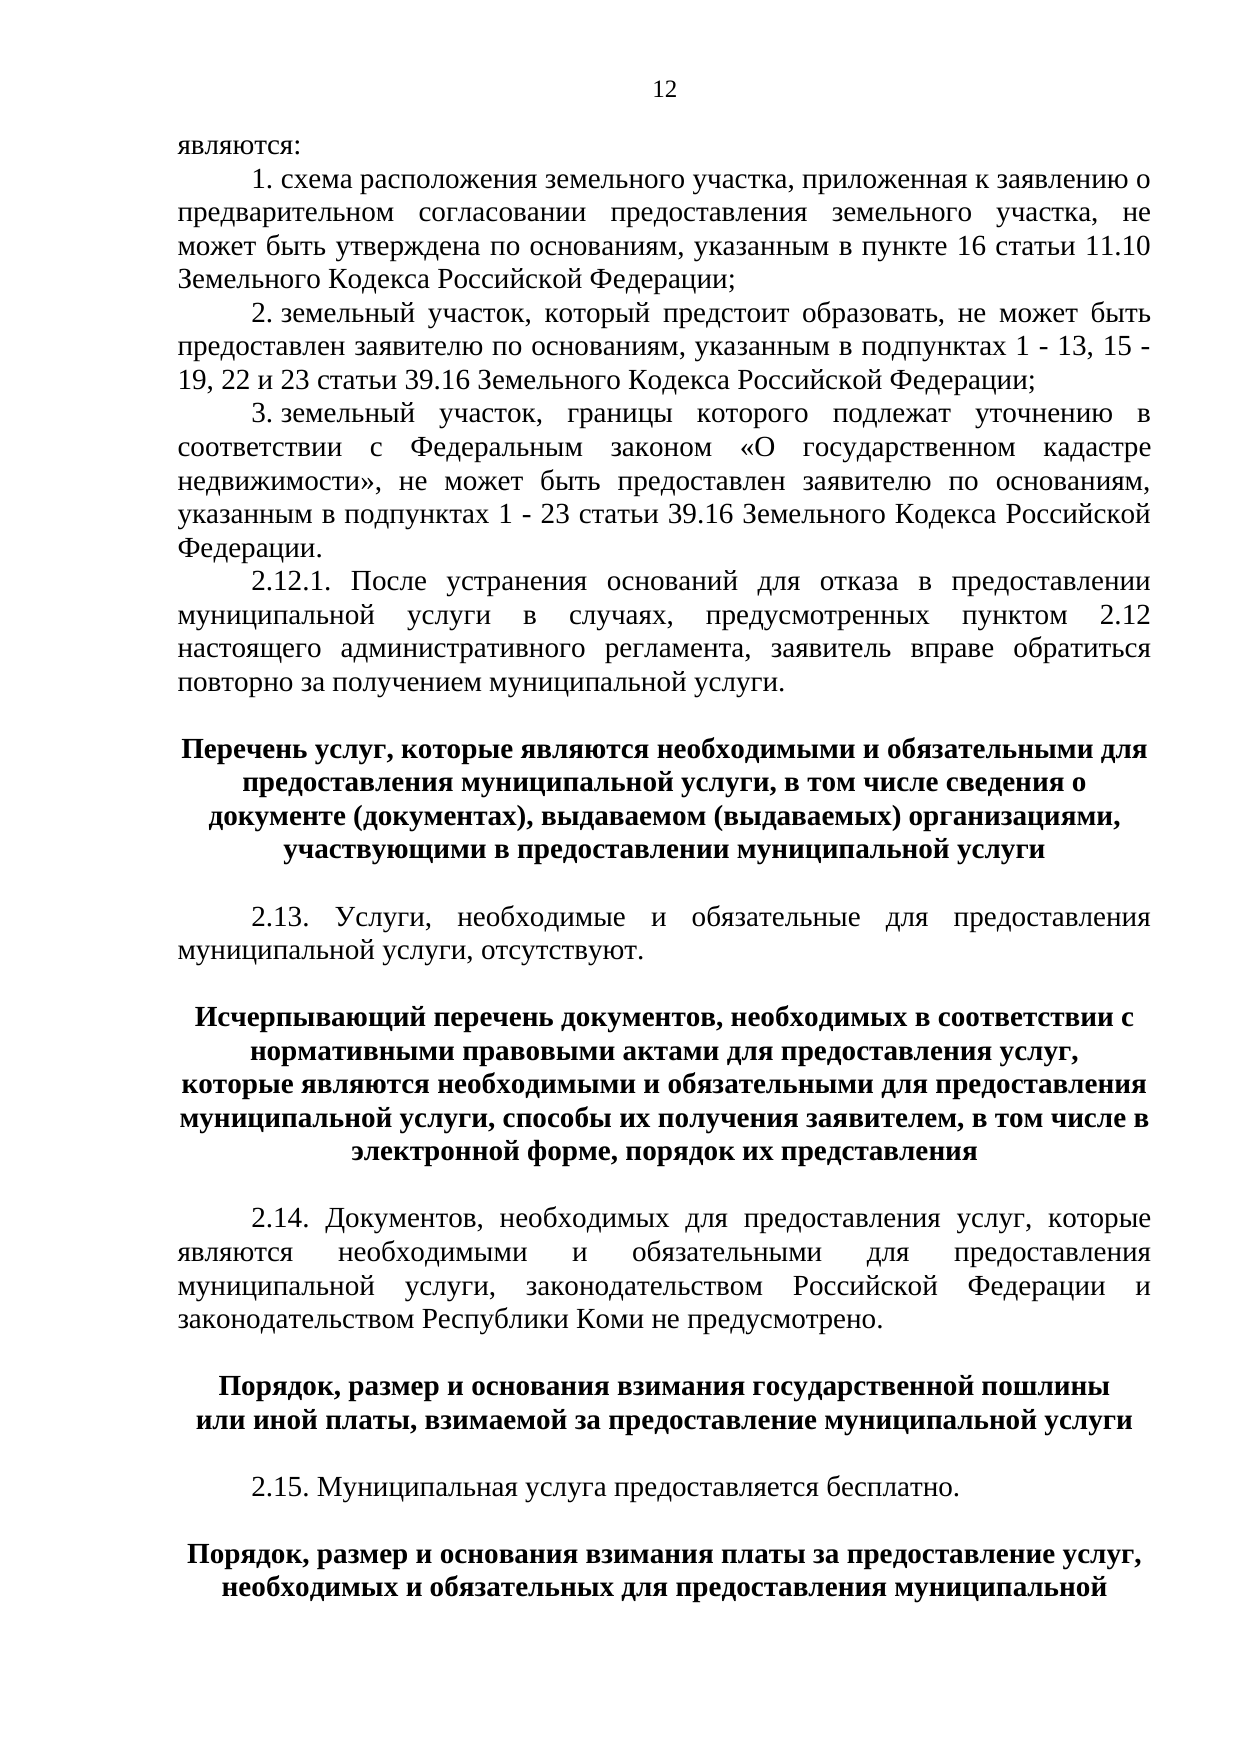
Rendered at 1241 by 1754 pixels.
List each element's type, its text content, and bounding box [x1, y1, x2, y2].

list земельный участок, который предстоит образовать, не может быть предоставлен заявителю по основаниям, указанным в подпунктах 1 - 13, 15 - 19, 22 и 23 статьи 39.16 Земельного Кодекса Российской Федерации; [177, 295, 1152, 396]
text 2.12.1. После устранения оснований для отказа в предоставлении муниципальной услуги в случаях, предусмотренных пунктом 2.12 настоящего административного регламента, заявитель вправе обратиться повторно за получением муниципальной услуги. [177, 563, 1152, 697]
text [177, 127, 1152, 161]
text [177, 1536, 1152, 1603]
text 2.15. Муниципальная услуга предоставляется бесплатно. [177, 1469, 1152, 1502]
text 2.13. Услуги, необходимые и обязательные для предоставления муниципальной услуги, отсутствуют. [177, 899, 1152, 966]
text Исчерпывающий перечень документов, необходимых в соответствии с нормативными правовыми актами для предоставления услуг, [177, 999, 1152, 1066]
list земельный участок, границы которого подлежат уточнению в соответствии с Федеральным законом «О государственном кадастре недвижимости», не может быть предоставлен заявителю по основаниям, указанным в подпунктах 1 - 23 статьи 39.16 Земельного Кодекса Российской Федерации. [177, 396, 1152, 563]
text Перечень услуг, которые являются необходимыми и обязательными для предоставления муниципальной услуги, в том числе сведения о документе (документах), выдаваемом (выдаваемых) организациями, участвующими в предоставлении муниципальной услуги [177, 731, 1152, 865]
text которые являются необходимыми и обязательными для предоставления муниципальной услуги, способы их получения заявителем, в том числе в электронной форме, порядок их представления [177, 1066, 1152, 1167]
text Порядок, размер и основания взимания государственной пошлины [177, 1368, 1152, 1402]
text 2.14. Документов, необходимых для предоставления услуг, которые являются необходимыми и обязательными для предоставления муниципальной услуги, законодательством Российской Федерации и законодательством Республики Коми не предусмотрено. [177, 1201, 1152, 1335]
text или иной платы, взимаемой за предоставление муниципальной услуги [177, 1402, 1152, 1435]
list схема расположения земельного участка, приложенная к заявлению о предварительном согласовании предоставления земельного участка, не может быть утверждена по основаниям, указанным в пункте 16 статьи 11.10 Земельного Кодекса Российской Федерации; [177, 161, 1152, 295]
